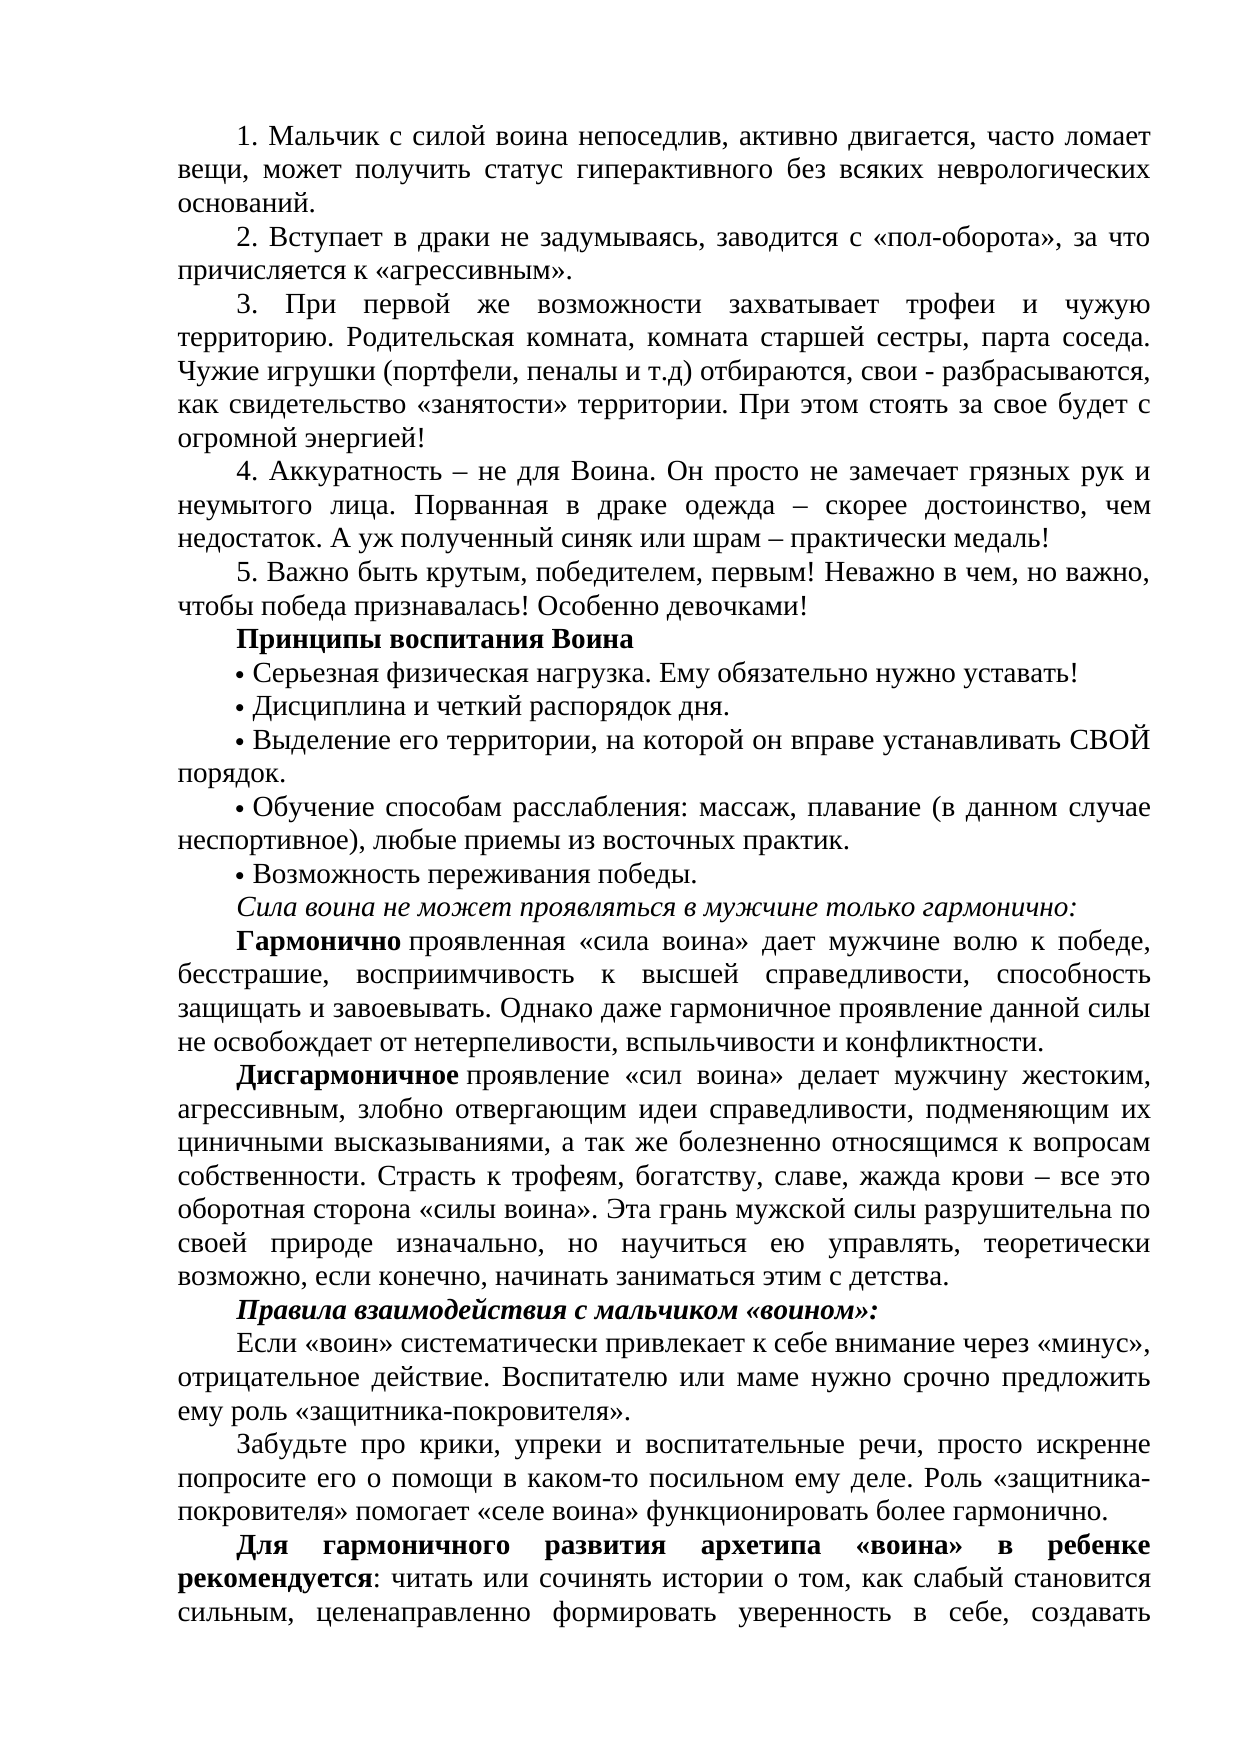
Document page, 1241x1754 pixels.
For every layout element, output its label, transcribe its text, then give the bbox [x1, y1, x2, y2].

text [177, 1527, 1152, 1627]
text Принципы воспитания Воина [177, 621, 1152, 655]
text 2. Вступает в драки не задумываясь, заводится с «пол-оборота», за что причисляется к «агрессивным». [177, 219, 1152, 286]
list Обучение способам расслабления: массаж, плавание (в данном случае неспортивное), любые приемы из восточных практик. [177, 789, 1152, 856]
list Серьезная физическая нагрузка. Ему обязательно нужно уставать! [177, 655, 1152, 688]
list Выделение его территории, на которой он вправе устанавливать СВОЙ порядок. [177, 722, 1152, 789]
text Правила взаимодействия с мальчиком «воином»: [177, 1292, 1152, 1326]
text 1. Мальчик с силой воина непоседлив, активно двигается, часто ломает вещи, может получить статус гиперактивного без всяких неврологических оснований. [177, 118, 1152, 219]
text Гармонично проявленная «сила воина» дает мужчине волю к победе, бесстрашие, восприимчивость к высшей справедливости, способность защищать и завоевывать. Однако даже гармоничное проявление данной силы не освобождает от нетерпеливости, вспыльчивости и конфликтности. [177, 923, 1152, 1057]
text Дисгармоничное проявление «сил воина» делает мужчину жестоким, агрессивным, злобно отвергающим идеи справедливости, подменяющим их циничными высказываниями, а так же болезненно относящимся к вопросам собственности. Страсть к трофеям, богатству, славе, жажда крови – все это оборотная сторона «силы воина». Эта грань мужской силы разрушительна по своей природе изначально, но научиться ею управлять, теоретически возможно, если конечно, начинать заниматься этим с детства. [177, 1057, 1152, 1292]
text Если «воин» систематически привлекает к себе внимание через «минус», отрицательное действие. Воспитателю или маме нужно срочно предложить ему роль «защитника-покровителя». [177, 1326, 1152, 1426]
list Возможность переживания победы. [177, 856, 1152, 889]
text Сила воина не может проявляться в мужчине только гармонично: [177, 889, 1152, 923]
list Дисциплина и четкий распорядок дня. [177, 688, 1152, 722]
text 4. Аккуратность – не для Воина. Он просто не замечает грязных рук и неумытого лица. Порванная в драке одежда – скорее достоинство, чем недостаток. А уж полученный синяк или шрам – практически медаль! [177, 453, 1152, 554]
text 5. Важно быть крутым, победителем, первым! Неважно в чем, но важно, чтобы победа признавалась! Особенно девочками! [177, 554, 1152, 621]
text 3. При первой же возможности захватывает трофеи и чужую территорию. Родительская комната, комната старшей сестры, парта соседа. Чужие игрушки (портфели, пеналы и т.д) отбираются, свои - разбрасываются, как свидетельство «занятости» территории. При этом стоять за свое будет с огромной энергией! [177, 286, 1152, 453]
text Забудьте про крики, упреки и воспитательные речи, просто искренне попросите его о помощи в каком-то посильном ему деле. Роль «защитника-покровителя» помогает «селе воина» функционировать более гармонично. [177, 1426, 1152, 1527]
